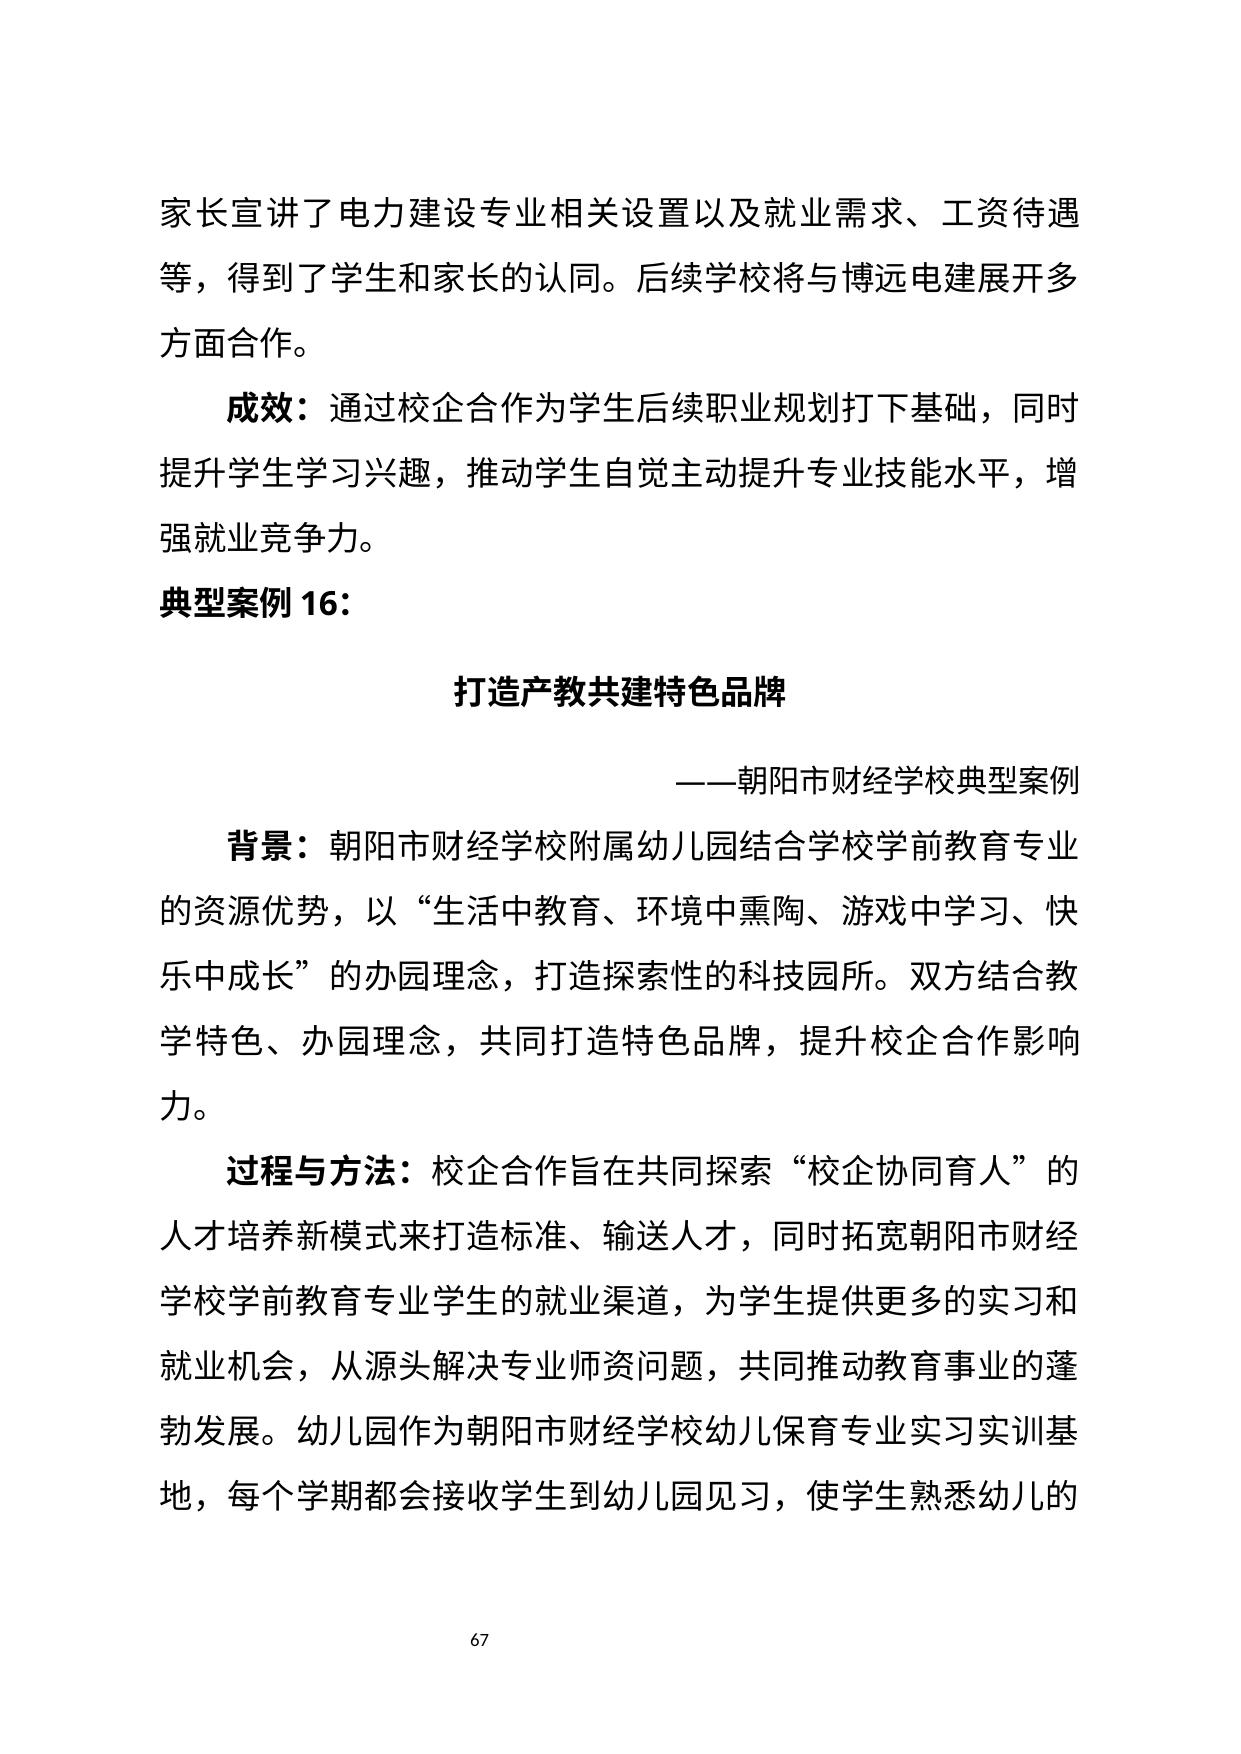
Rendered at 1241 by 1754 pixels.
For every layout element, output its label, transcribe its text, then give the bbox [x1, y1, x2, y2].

text ——朝阳市财经学校典型案例 [159, 746, 1081, 811]
text 典型案例16： [159, 568, 1081, 633]
text 成效：通过校企合作为学生后续职业规划打下基础，同时提升学生学习兴趣，推动学生自觉主动提升专业技能水平，增强就业竞争力。 [159, 373, 1081, 568]
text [159, 1136, 1081, 1526]
text 打造产教共建特色品牌 [159, 657, 1081, 722]
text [159, 178, 1081, 373]
text 背景：朝阳市财经学校附属幼儿园结合学校学前教育专业的资源优势，以“生活中教育、环境中熏陶、游戏中学习、快乐中成长”的办园理念，打造探索性的科技园所。双方结合教学特色、办园理念，共同打造特色品牌，提升校企合作影响力。 [159, 811, 1081, 1136]
